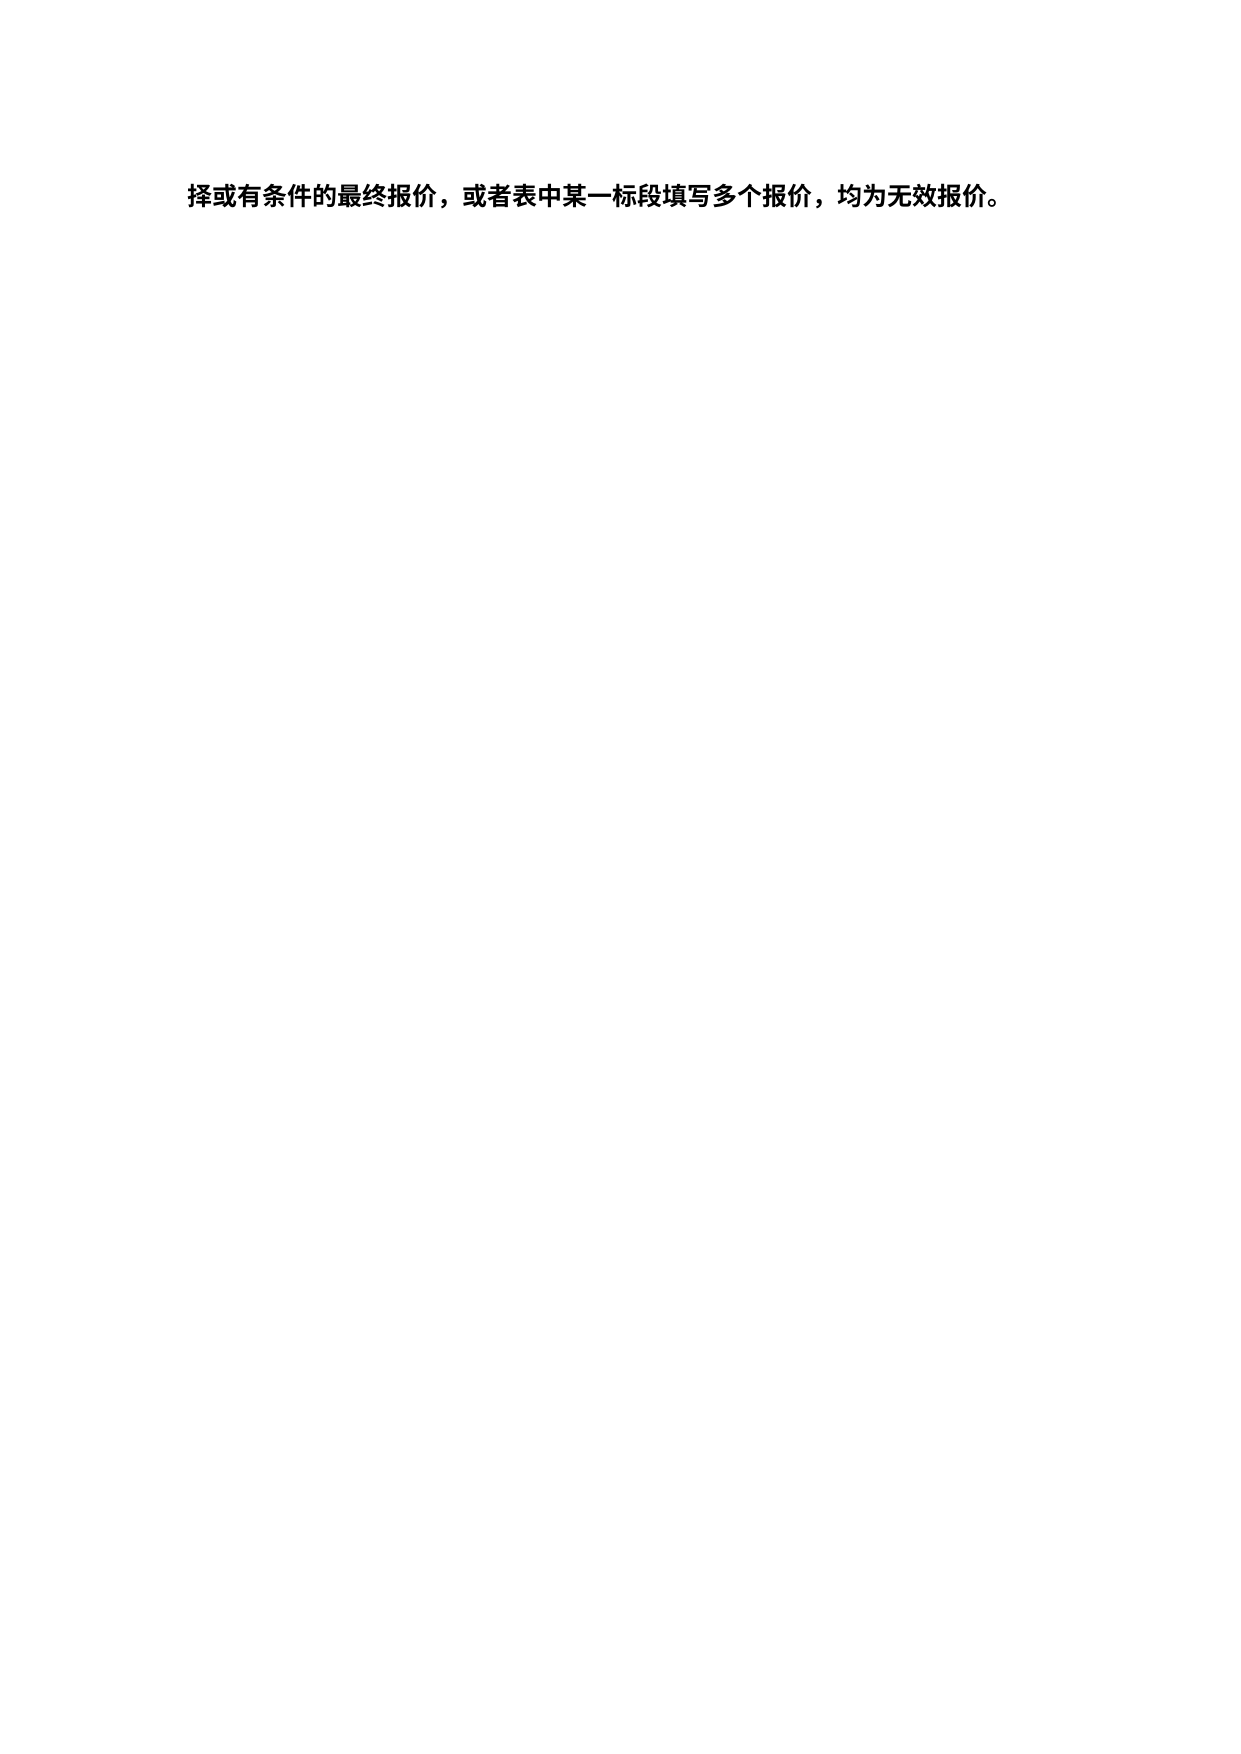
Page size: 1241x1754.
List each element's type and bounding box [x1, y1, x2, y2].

text [187, 162, 1053, 227]
